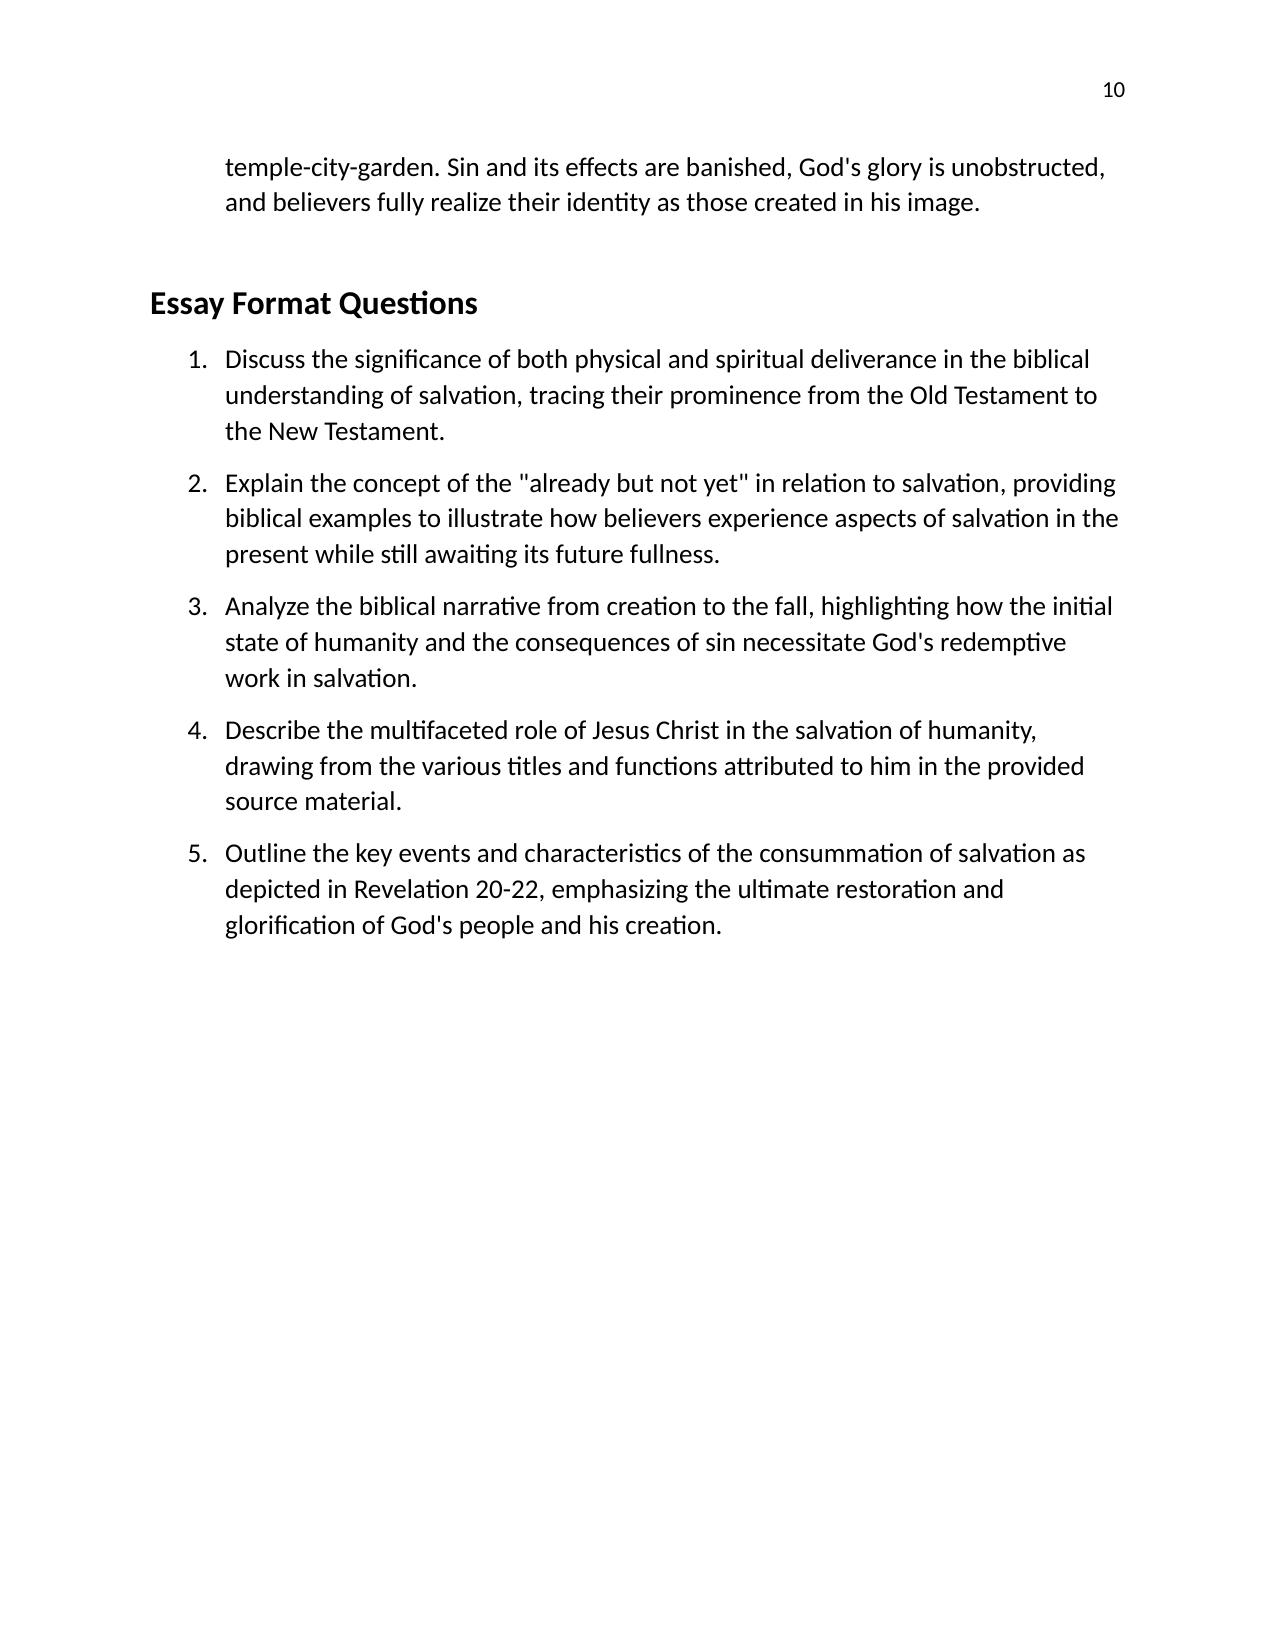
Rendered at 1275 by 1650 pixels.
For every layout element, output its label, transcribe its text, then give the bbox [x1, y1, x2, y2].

list Explain the concept of the "already but not yet" in relation to salvation, providing biblical examples to illustrate how believers experience aspects of salvation in the present while still awaiting its future fullness. [187, 466, 1125, 570]
list Describe the multifaceted role of Jesus Christ in the salvation of humanity, drawing from the various titles and functions attributed to him in the provided source material. [187, 713, 1125, 817]
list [187, 150, 1125, 219]
list Outline the key events and characteristics of the consummation of salvation as depicted in Revelation 20-22, emphasizing the ultimate restoration and glorification of God's people and his creation. [187, 837, 1125, 941]
list Discuss the significance of both physical and spiritual deliverance in the biblical understanding of salvation, tracing their prominence from the Old Testament to the New Testament. [187, 342, 1125, 447]
list Analyze the biblical narrative from creation to the fall, highlighting how the initial state of humanity and the consequences of sin necessitate God's redemptive work in salvation. [187, 589, 1125, 694]
text Essay Format Questions [150, 238, 1125, 323]
